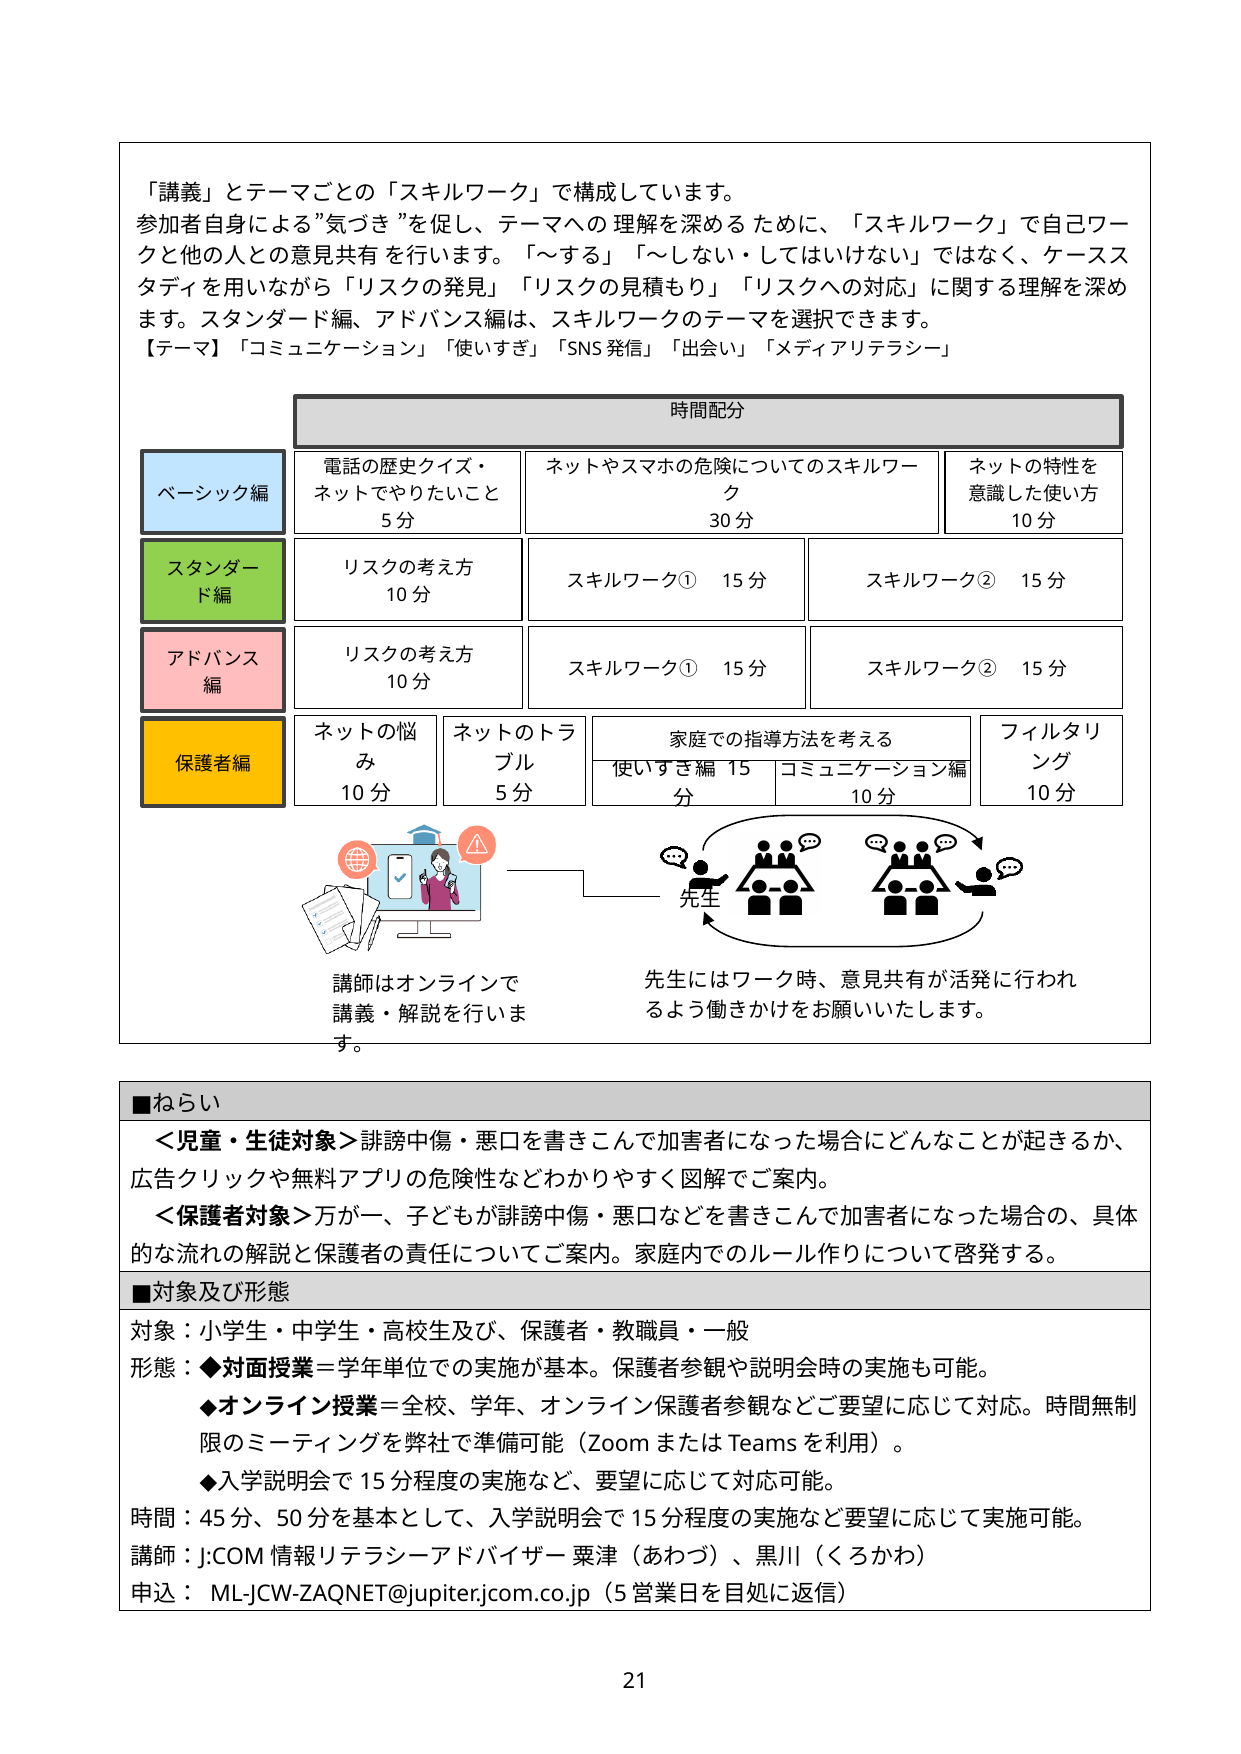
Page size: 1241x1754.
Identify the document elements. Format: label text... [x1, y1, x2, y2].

table_cell ＜児童・生徒対象＞誹謗中傷・悪口を書きこんで加害者になった場合にどんなことが起きるか、広告クリックや無料アプリの危険性などわかりやすく図解でご案内。 ＜保護者対象＞万が一、子どもが誹謗中傷・悪口などを書きこんで加害者になった場合の、具体的な流れの解説と保護者の責任についてご案内。家庭内でのルール作りについて啓発する。 [120, 1121, 1150, 1271]
picture [297, 819, 502, 956]
table_cell ■対象及び形態 [120, 1272, 1150, 1309]
picture [660, 833, 821, 915]
picture [865, 834, 1023, 915]
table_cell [120, 1310, 1150, 1610]
table_header ■ねらい [120, 1082, 1150, 1120]
table_cell [120, 143, 1150, 1043]
